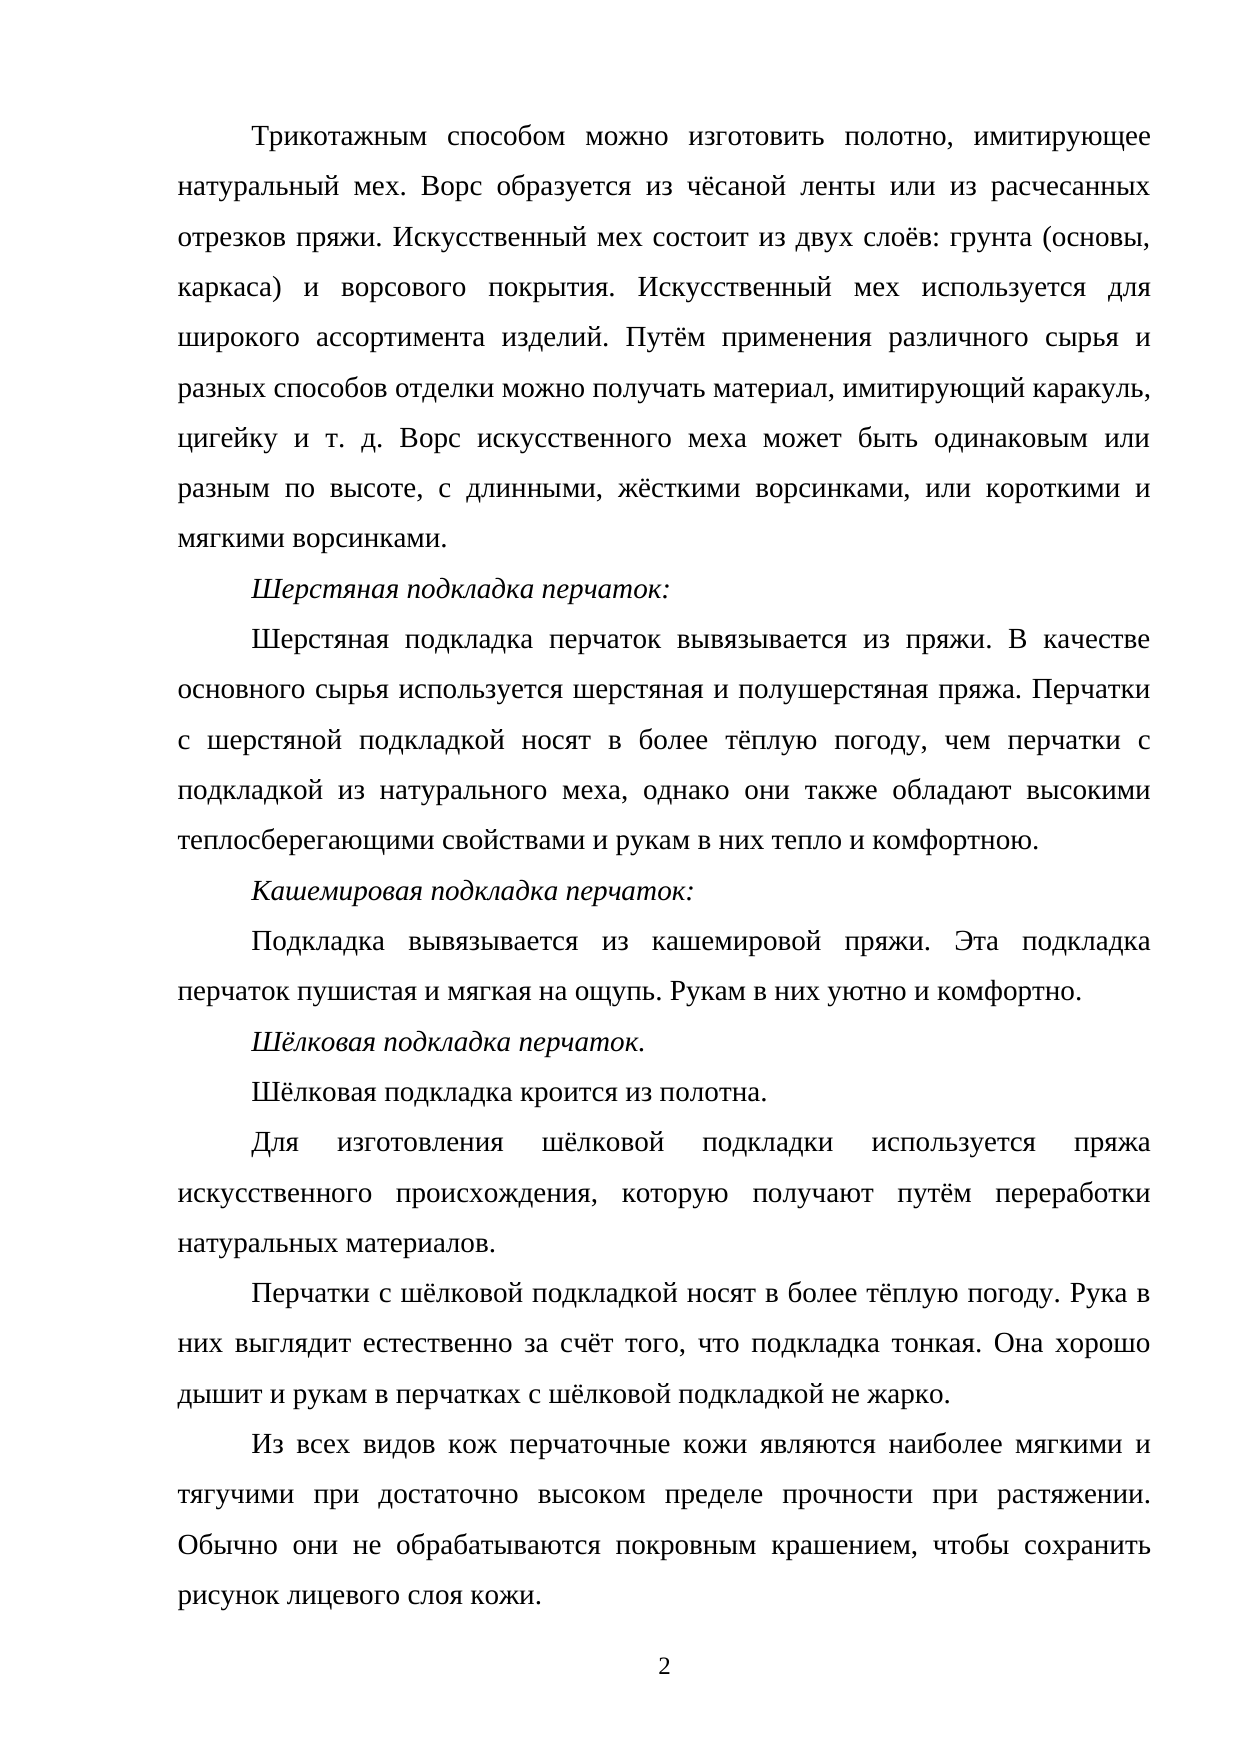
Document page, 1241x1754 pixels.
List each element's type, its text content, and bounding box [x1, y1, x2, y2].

text Шёлковая подкладка кроится из полотна. [177, 1074, 1152, 1108]
text Трикотажным способом можно изготовить полотно, имитирующее натуральный мех. Ворс образуется из чёсаной ленты или из расчесанных отрезков пряжи. Искусственный мех состоит из двух слоёв: грунта (основы, каркаса) и ворсового покрытия. Искусственный мех используется для широкого ассортимента изделий. Путём применения различного сырья и разных способов отделки можно получать материал, имитирующий каракуль, цигейку и т. д. Ворс искусственного меха может быть одинаковым или разным по высоте, с длинными, жёсткими ворсинками, или короткими и мягкими ворсинками. [177, 118, 1152, 554]
text Шерстяная подкладка перчаток: [177, 571, 1152, 604]
text Перчатки с шёлковой подкладкой носят в более тёплую погоду. Рука в них выглядит естественно за счёт того, что подкладка тонкая. Она хорошо дышит и рукам в перчатках с шёлковой подкладкой не жарко. [177, 1275, 1152, 1409]
text Шёлковая подкладка перчаток. [177, 1024, 1152, 1057]
text Кашемировая подкладка перчаток: [177, 873, 1152, 906]
text Подкладка вывязывается из кашемировой пряжи. Эта подкладка перчаток пушистая и мягкая на ощупь. Рукам в них уютно и комфортно. [177, 923, 1152, 1007]
text Шерстяная подкладка перчаток вывязывается из пряжи. В качестве основного сырья используется шерстяная и полушерстяная пряжа. Перчатки с шерстяной подкладкой носят в более тёплую погоду, чем перчатки с подкладкой из натурального меха, однако они также обладают высокими теплосберегающими свойствами и рукам в них тепло и комфортною. [177, 621, 1152, 856]
text Из всех видов кож перчаточные кожи являются наиболее мягкими и тягучими при достаточно высоком пределе прочности при растяжении. Обычно они не обрабатываются покровным крашением, чтобы сохранить рисунок лицевого слоя кожи. [177, 1426, 1152, 1611]
text Для изготовления шёлковой подкладки используется пряжа искусственного происхождения, которую получают путём переработки натуральных материалов. [177, 1124, 1152, 1258]
